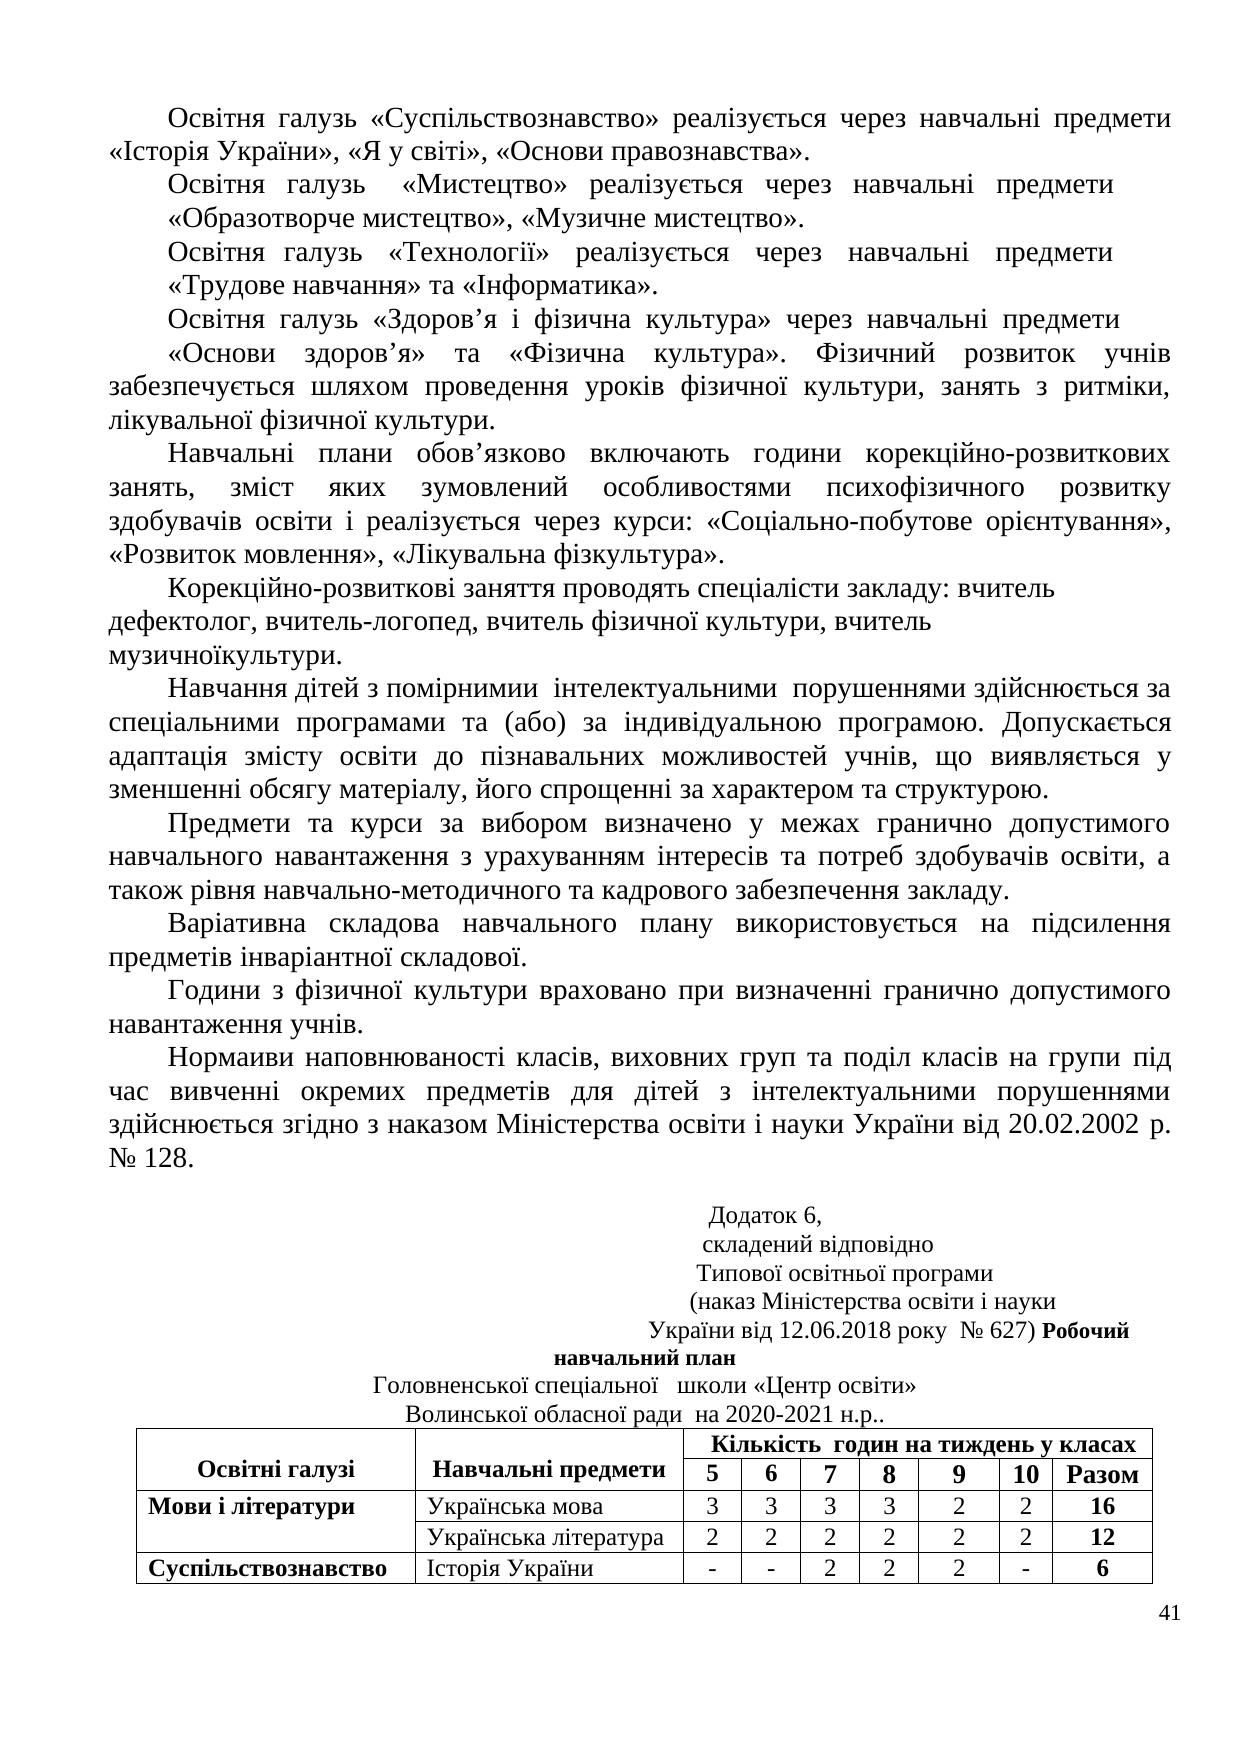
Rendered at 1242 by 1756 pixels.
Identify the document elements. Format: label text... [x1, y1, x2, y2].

text Нормаиви наповнюваності класів, виховних груп та поділ класів на групи під час вивченні окремих предметів для дітей з інтелектуальними порушеннями здійснюється згідно з наказом Міністерства освіти і науки України від 20.02.2002 р. № 128. [108, 1039, 1171, 1174]
table_cell 2 [1000, 1491, 1052, 1521]
table_cell Історія України [416, 1553, 683, 1582]
text Освітня галузь «Технології» реалізується через навчальні предмети [108, 234, 1171, 268]
text Освітня галузь «Мистецтво» реалізується через навчальні предмети [108, 167, 1171, 201]
table_cell Українська література [416, 1522, 683, 1552]
table_header Кількість годин на тиждень у класах [684, 1429, 1152, 1457]
table_cell 3 [860, 1491, 918, 1521]
text (наказ Міністерства освіти і науки [108, 1286, 1181, 1315]
text Волинської обласної ради на 2020-2021 н.р.. [108, 1399, 1181, 1428]
text Навчальні плани обов’язково включають години корекційно-розвиткових занять, зміст яких зумовлений особливостями психофізичного розвитку здобувачів освіти і реалізується через курси: «Соціально-побутове орієнтування», «Розвиток мовлення», «Лікувальна фізкультура». [108, 436, 1171, 570]
table_cell 6 [742, 1459, 800, 1490]
table_cell Разом [1053, 1459, 1152, 1490]
table_cell - [684, 1553, 741, 1582]
table_cell 12 [1053, 1522, 1152, 1552]
text Варіативна складова навчального плану використовується на підсилення предметів інваріантної складової. [108, 905, 1171, 972]
table_cell 16 [1053, 1491, 1152, 1521]
table_cell 2 [919, 1522, 999, 1552]
table_cell - [742, 1553, 800, 1582]
table_cell 3 [801, 1491, 859, 1521]
text України від 12.06.2018 року № 627) Робочий навчальний план [108, 1315, 1181, 1370]
text Освітня галузь «Суспільствознавство» реалізується через навчальні предмети «Історія України», «Я у світі», «Основи правознавства». [108, 100, 1171, 167]
text Предмети та курси за вибором визначено у межах гранично допустимого навчального навантаження з урахуванням інтересів та потреб здобувачів освіти, а також рівня навчально-методичного та кадрового забезпечення закладу. [108, 805, 1171, 905]
text складений відповідно [108, 1229, 1181, 1258]
table_cell Українська мова [416, 1491, 683, 1521]
table_cell 3 [684, 1491, 741, 1521]
table_cell 2 [860, 1553, 918, 1582]
text «Трудове навчання» та «Інформатика». [108, 268, 1171, 301]
table_cell 2 [919, 1553, 999, 1582]
table_cell 3 [742, 1491, 800, 1521]
table_cell 6 [1053, 1553, 1152, 1582]
table_cell 9 [919, 1459, 999, 1490]
table_header Освітні галузі [137, 1429, 415, 1490]
text «Образотворче мистецтво», «Музичне мистецтво». [108, 201, 1171, 234]
table_cell - [1000, 1553, 1052, 1582]
text «Основи здоров’я» та «Фізична культура». Фізичний розвиток учнів забезпечується шляхом проведення уроків фізичної культури, занять з ритміки, лікувальної фізичної культури. [108, 335, 1171, 435]
table_cell 2 [684, 1522, 741, 1552]
table_cell 2 [919, 1491, 999, 1521]
table_cell 7 [801, 1459, 859, 1490]
text Навчання дітей з помірнимии інтелектуальними порушеннями здійснюється за спеціальними програмами та (або) за індивідуальною програмою. Допускається адаптація змісту освіти до пізнавальних можливостей учнів, що виявляється у зменшенні обсягу матеріалу, його спрощенні за характером та структурою. [108, 671, 1171, 805]
text Корекційно-розвиткові заняття проводять спеціалісти закладу: вчитель дефектолог, вчитель-логопед, вчитель фізичної культури, вчитель музичноїкультури. [108, 570, 1171, 671]
table_cell 2 [1000, 1522, 1052, 1552]
table_cell 2 [801, 1522, 859, 1552]
text Додаток 6, [108, 1200, 1181, 1229]
table_cell 8 [860, 1459, 918, 1490]
text Освітня галузь «Здоров’я і фізична культура» через навчальні предмети [108, 301, 1171, 335]
table_header Навчальні предмети [416, 1429, 683, 1490]
table_cell Мови і літератури [137, 1491, 415, 1552]
text Години з фізичної культури враховано при визначенні гранично допустимого навантаження учнів. [108, 972, 1171, 1039]
table_cell Суспільствознавство [137, 1553, 415, 1582]
table_cell 10 [1000, 1459, 1052, 1490]
table_cell 2 [860, 1522, 918, 1552]
text Головненської спеціальної школи «Центр освіти» [108, 1370, 1181, 1399]
table_cell 2 [742, 1522, 800, 1552]
table_cell 5 [684, 1459, 741, 1490]
table_cell 2 [801, 1553, 859, 1582]
text Типової освітньої програми [108, 1258, 1181, 1286]
